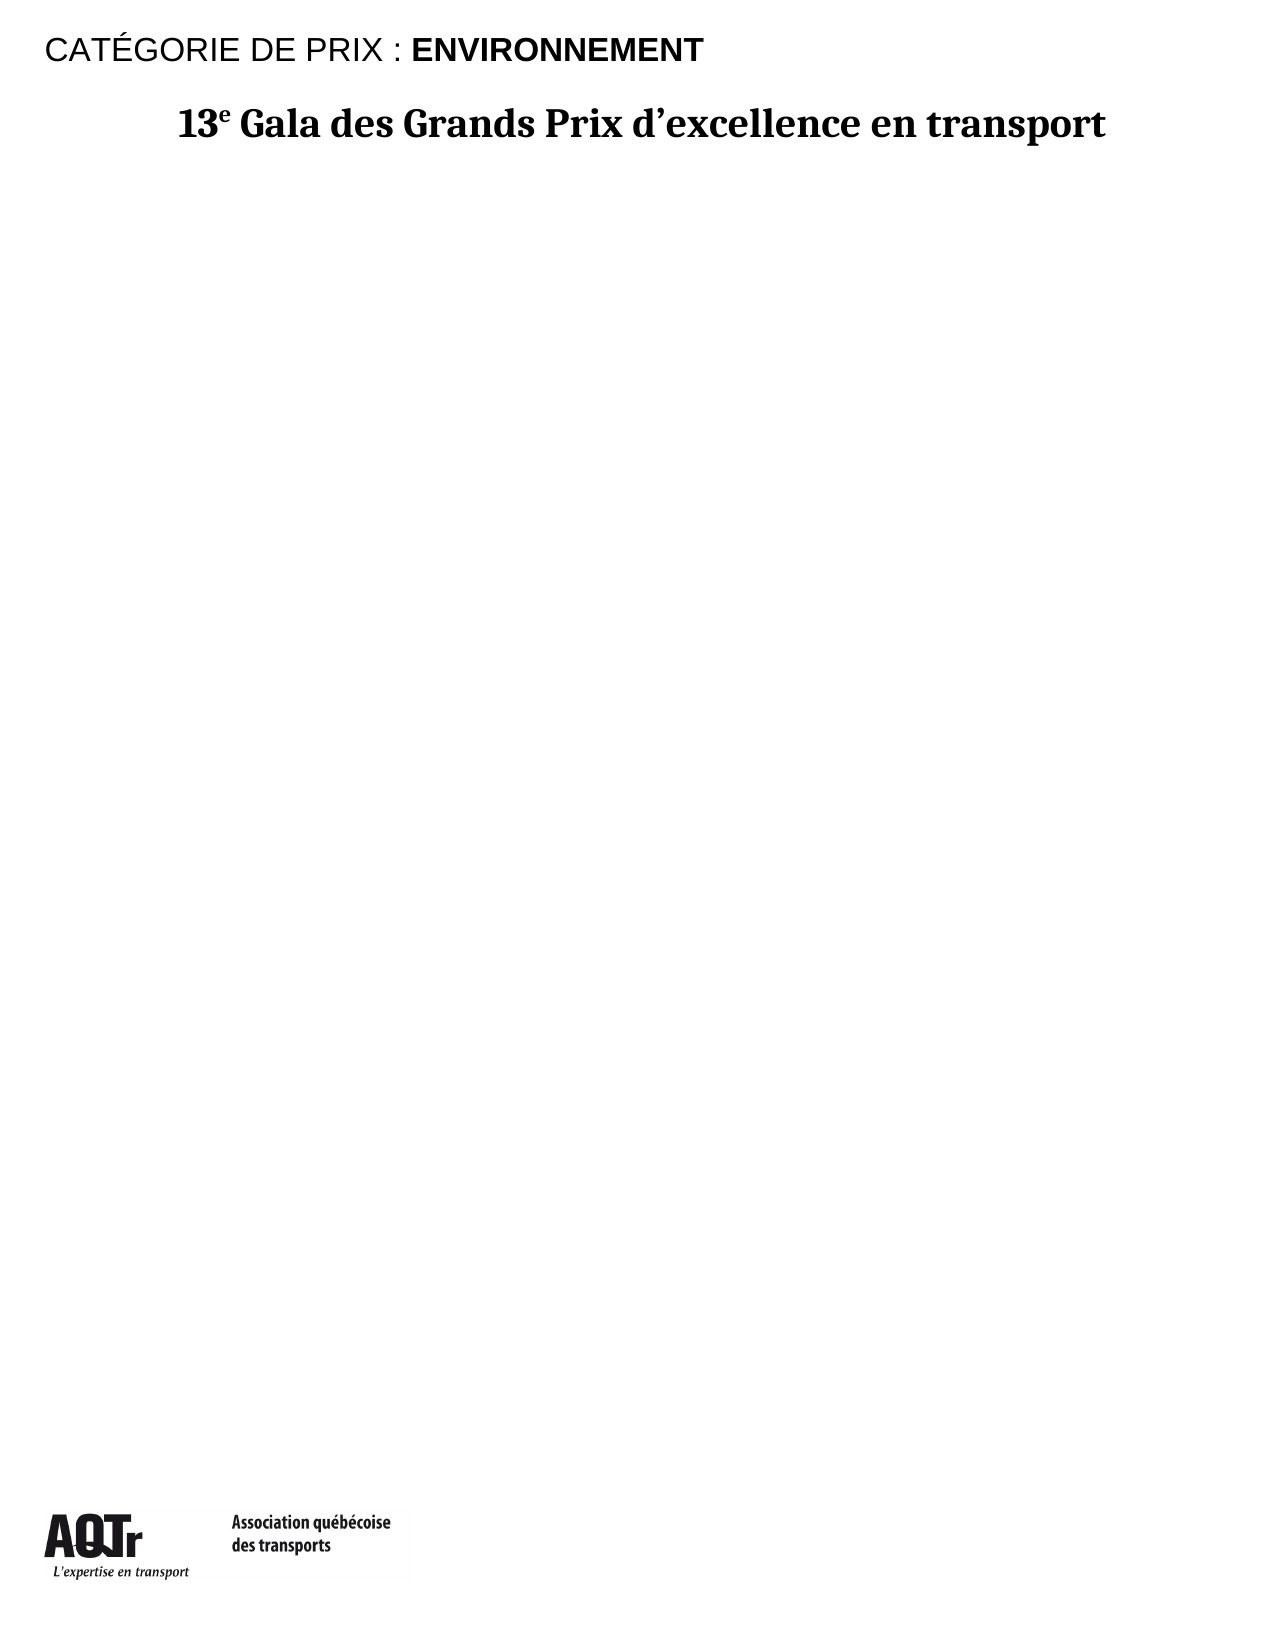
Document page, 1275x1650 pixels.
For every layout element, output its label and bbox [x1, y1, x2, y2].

picture [44, 1507, 413, 1582]
